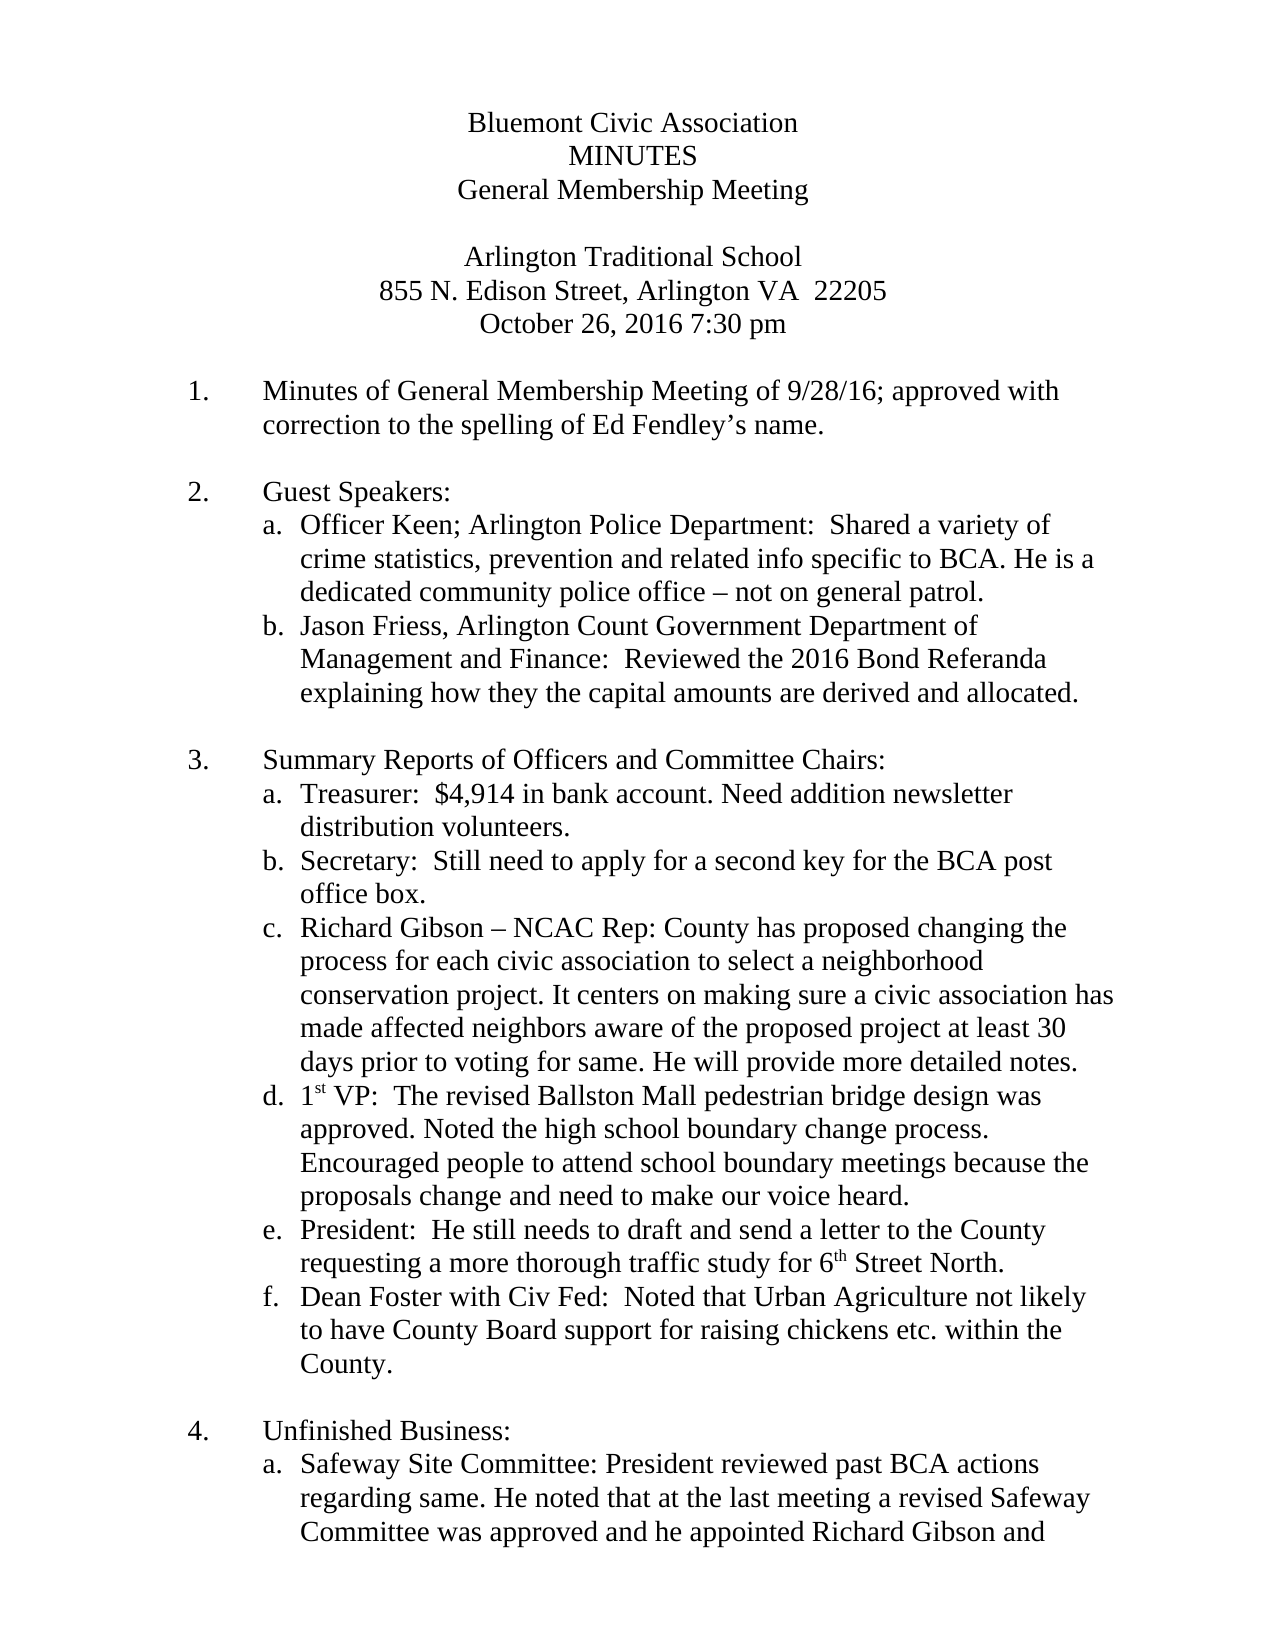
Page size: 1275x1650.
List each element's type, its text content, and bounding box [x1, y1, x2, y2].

list Officer Keen; Arlington Police Department: Shared a variety of crime statistics, prevention and related info specific to BCA. He is a dedicated community police office – not on general patrol. [262, 507, 1116, 608]
text Bluemont Civic Association [150, 105, 1116, 138]
list Guest Speakers: [187, 474, 1116, 507]
text 855 N. Edison Street, Arlington VA 22205 [150, 273, 1116, 306]
list Summary Reports of Officers and Committee Chairs: [187, 742, 1116, 776]
text MINUTES [150, 138, 1116, 172]
list Dean Foster with Civ Fed: Noted that Urban Agriculture not likely to have County Board support for raising chickens etc. within the County. [262, 1279, 1116, 1379]
list President: He still needs to draft and send a letter to the County requesting a more thorough traffic study for 6th Street North. [262, 1212, 1116, 1279]
list Jason Friess, Arlington Count Government Department of Management and Finance: Reviewed the 2016 Bond Referanda explaining how they the capital amounts are derived and allocated. [262, 608, 1116, 709]
text General Membership Meeting [150, 172, 1116, 206]
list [262, 1447, 1116, 1547]
text Arlington Traditional School [150, 239, 1116, 273]
list Minutes of General Membership Meeting of 9/28/16; approved with correction to the spelling of Ed Fendley’s name. [187, 373, 1116, 440]
list Richard Gibson – NCAC Rep: County has proposed changing the process for each civic association to select a neighborhood conservation project. It centers on making sure a civic association has made affected neighbors aware of the proposed project at least 30 days prior to voting for same. He will provide more detailed notes. [262, 910, 1116, 1078]
list Unfinished Business: [187, 1413, 1116, 1447]
list Secretary: Still need to apply for a second key for the BCA post office box. [262, 843, 1116, 910]
text October 26, 2016 7:30 pm [150, 306, 1116, 340]
list Treasurer: $4,914 in bank account. Need addition newsletter distribution volunteers. [262, 776, 1116, 843]
list 1st VP: The revised Ballston Mall pedestrian bridge design was approved. Noted the high school boundary change process. Encouraged people to attend school boundary meetings because the proposals change and need to make our voice heard. [262, 1078, 1116, 1212]
